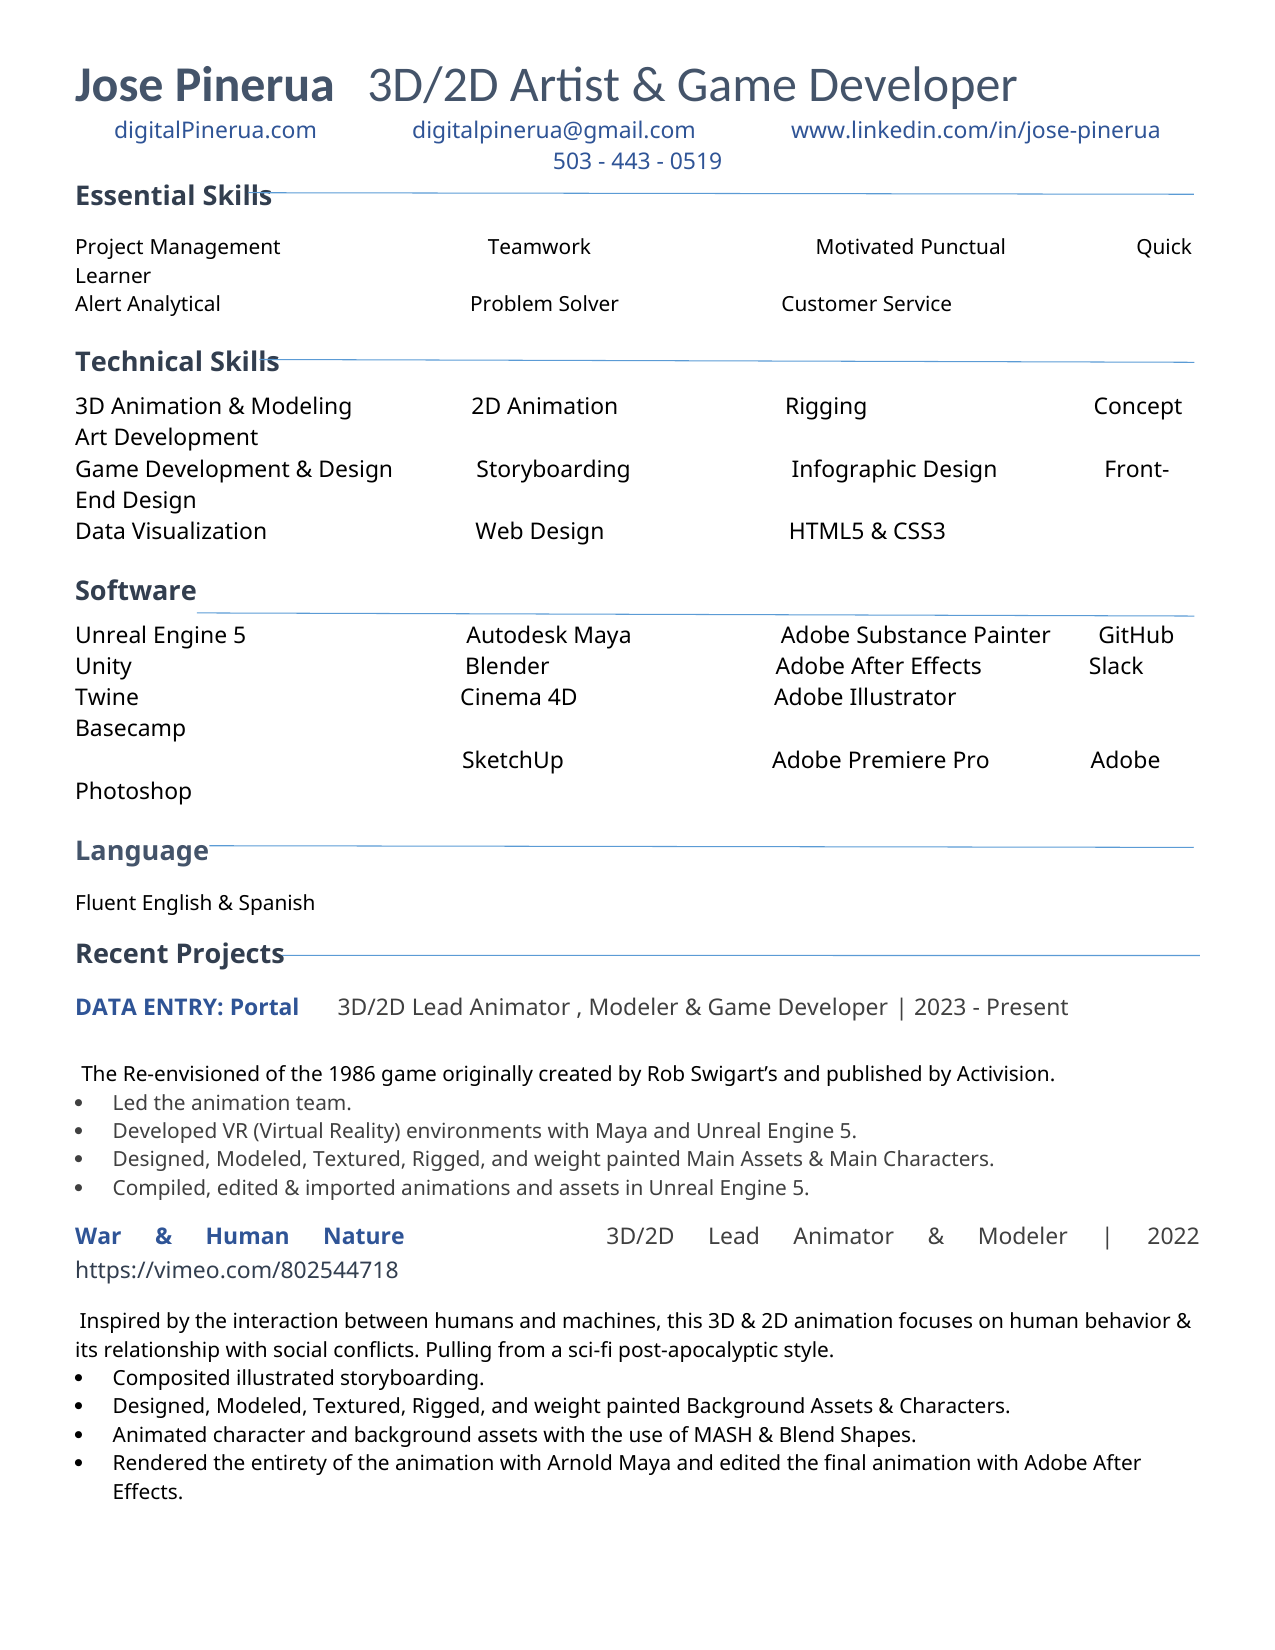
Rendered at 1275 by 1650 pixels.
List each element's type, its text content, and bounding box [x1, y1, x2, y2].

text SketchUp Adobe Premiere Pro Adobe Photoshop [75, 744, 1200, 806]
text 3D Animation & Modeling 2D Animation Rigging Concept Art Development [75, 390, 1200, 453]
text The Re-envisioned of the 1986 game originally created by Rob Swigart’s and published by Activision. [75, 1059, 1200, 1088]
text War & Human Nature 3D/2D Lead Animator & Modeler | 2022 https://vimeo.com/802544718 [75, 1220, 1200, 1285]
text Alert Analytical Problem Solver Customer Service [75, 289, 1200, 318]
text digitalPinerua.com digitalpinerua@gmail.com www.linkedin.com/in/jose-pinerua 503 - 443 - 0519 [75, 113, 1200, 176]
text DATA ENTRY: Portal 3D/2D Lead Animator , Modeler & Game Developer | 2023 - Present [75, 990, 1200, 1053]
text Project Management Teamwork Motivated Punctual Quick Learner [75, 232, 1200, 289]
text Language [75, 831, 1200, 868]
list Designed, Modeled, Textured, Rigged, and weight painted Background Assets & Characters. [75, 1392, 1200, 1420]
list Led the animation team. [75, 1088, 1200, 1116]
text Technical Skills [75, 343, 1200, 380]
text Software [75, 571, 1200, 608]
text Jose Pinerua 3D/2D Artist & Game Developer [75, 52, 1200, 113]
text Unreal Engine 5 Autodesk Maya Adobe Substance Painter GitHub Unity Blender Adobe After Effects Slack Twine Cinema 4D Adobe Illustrator Basecamp [75, 619, 1200, 744]
list Compiled, edited & imported animations and assets in Unreal Engine 5. [75, 1173, 1200, 1201]
text Game Development & Design Storyboarding Infographic Design Front-End Design [75, 453, 1200, 515]
list Composited illustrated storyboarding. [75, 1363, 1200, 1392]
text Data Visualization Web Design HTML5 & CSS3 [75, 515, 1200, 546]
list Rendered the entirety of the animation with Arnold Maya and edited the final animation with Adobe After Effects. [75, 1448, 1200, 1505]
text Fluent English & Spanish [75, 888, 1200, 916]
list Developed VR (Virtual Reality) environments with Maya and Unreal Engine 5. [75, 1116, 1200, 1144]
text Inspired by the interaction between humans and machines, this 3D & 2D animation focuses on human behavior & its relationship with social conflicts. Pulling from a sci-fi post-apocalyptic style. [75, 1306, 1200, 1363]
text Recent Projects [75, 935, 1200, 972]
list Designed, Modeled, Textured, Rigged, and weight painted Main Assets & Main Characters. [75, 1144, 1200, 1173]
list Animated character and background assets with the use of MASH & Blend Shapes. [75, 1420, 1200, 1448]
text Essential Skills [75, 176, 1200, 213]
